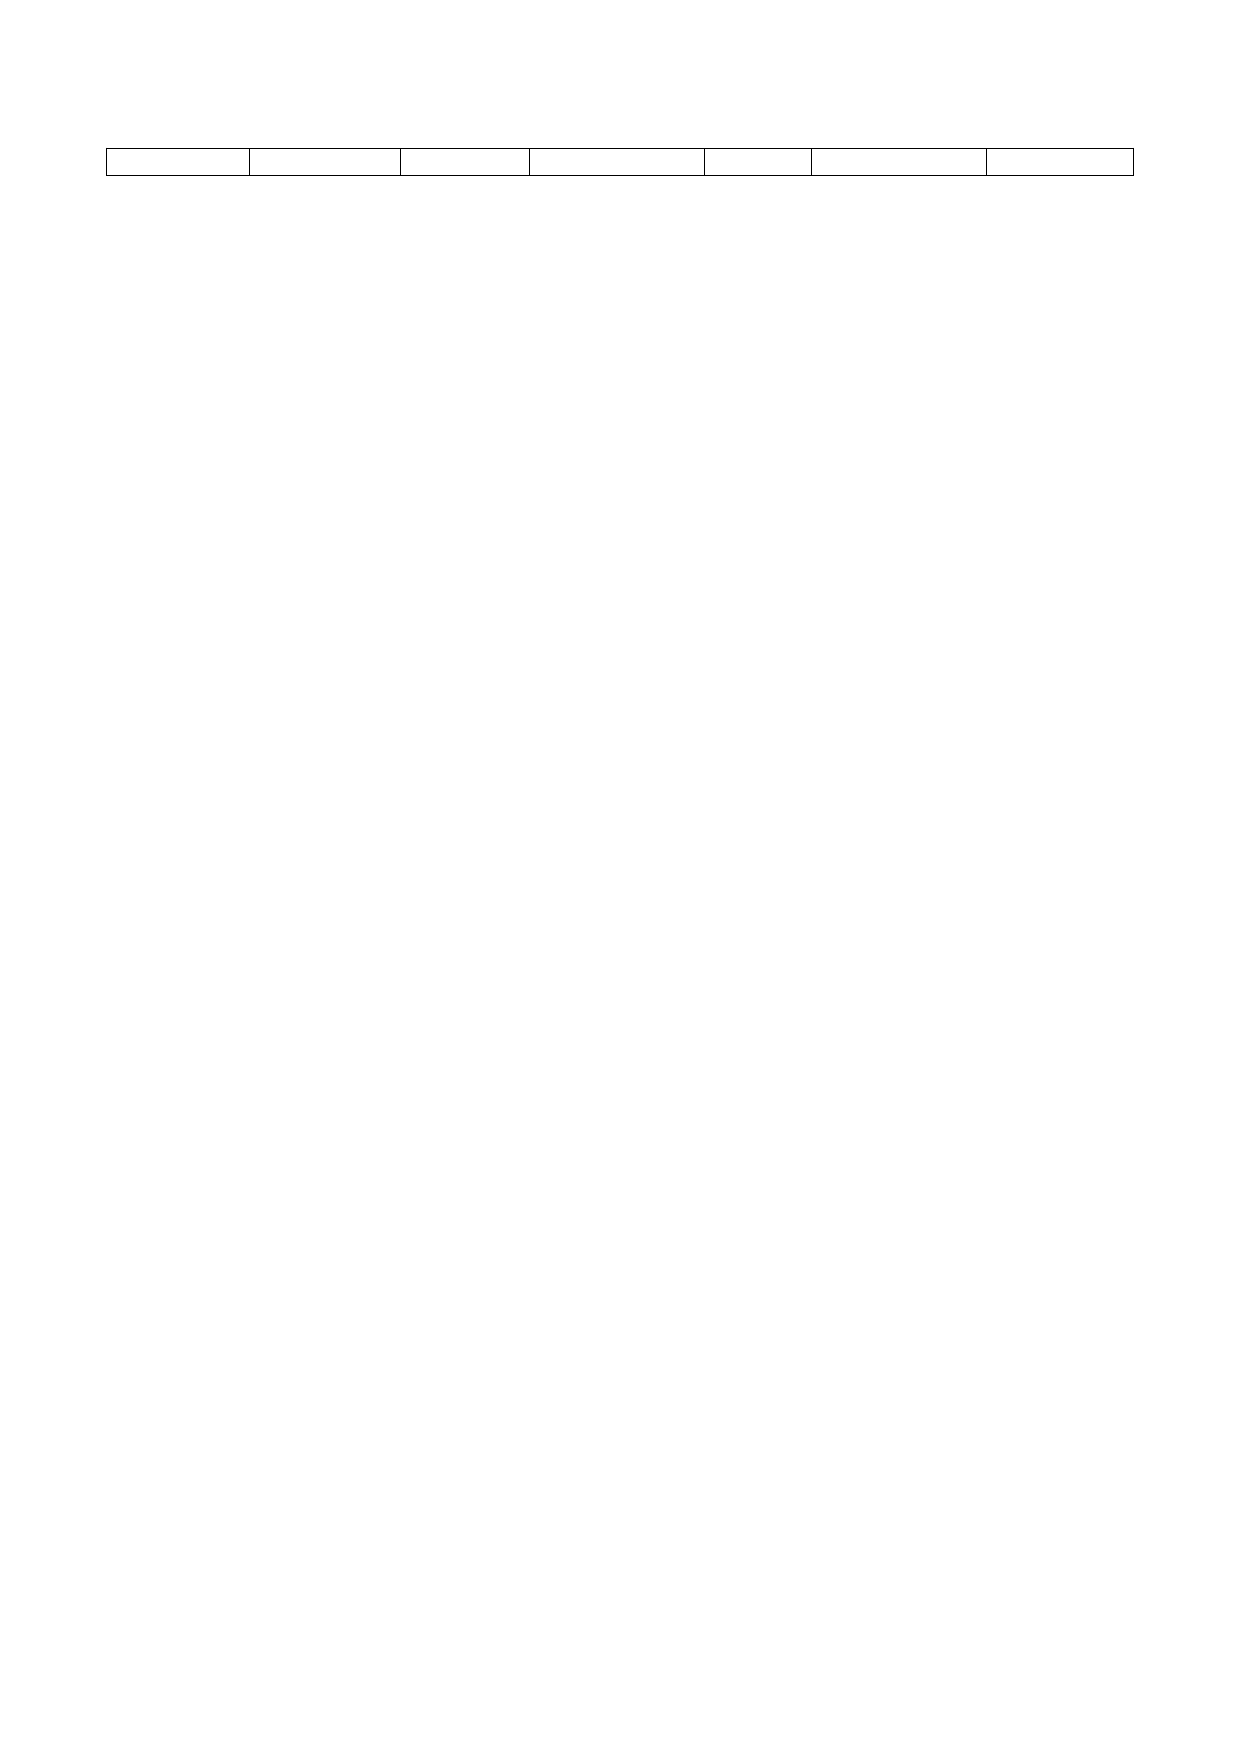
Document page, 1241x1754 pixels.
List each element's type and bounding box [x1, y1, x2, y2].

table_cell [250, 149, 400, 175]
table_cell [107, 149, 249, 175]
table_cell [812, 149, 986, 175]
table_cell [530, 149, 704, 175]
table_cell [705, 149, 811, 175]
table_cell [987, 149, 1133, 175]
table_cell [401, 149, 529, 175]
